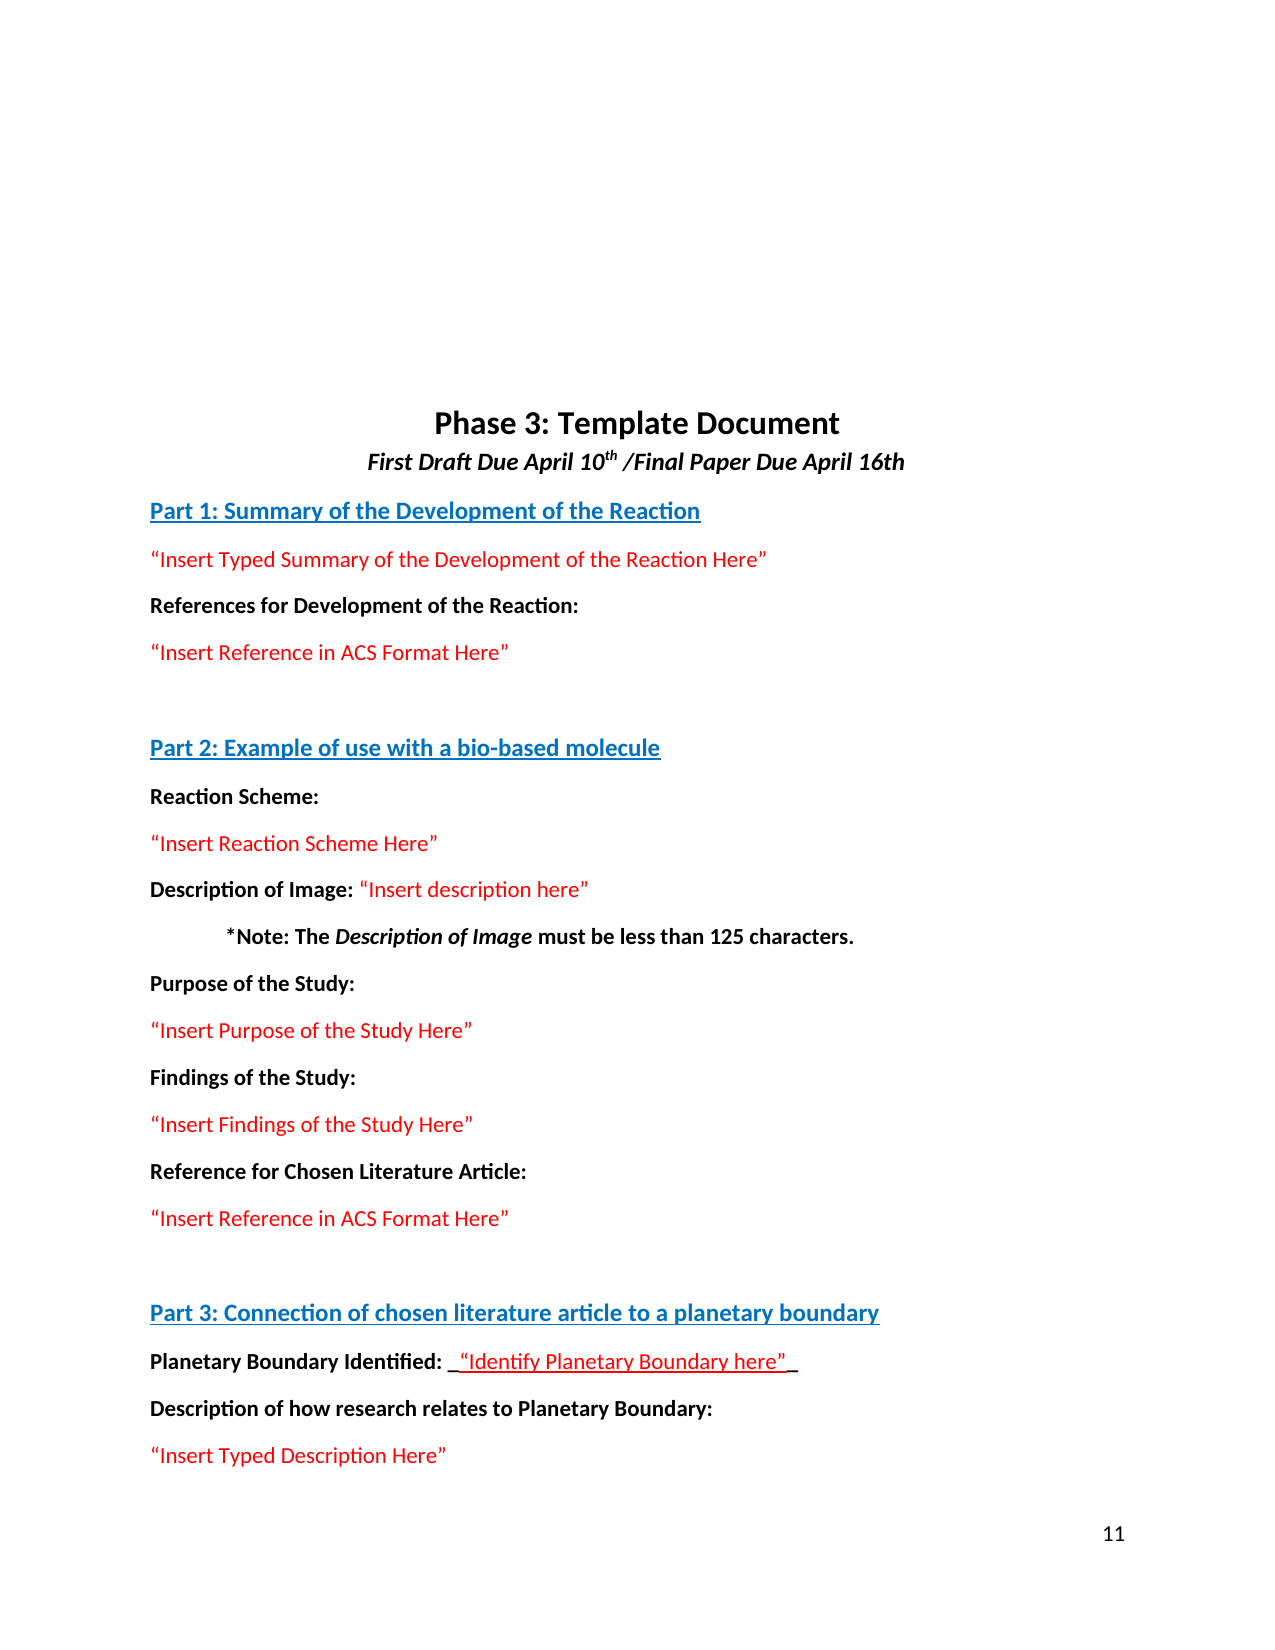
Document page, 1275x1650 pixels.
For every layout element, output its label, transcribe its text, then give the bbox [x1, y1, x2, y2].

text Part 2: Example of use with a bio-based molecule [150, 732, 1125, 763]
text “Insert Reference in ACS Format Here” [150, 1204, 1125, 1232]
text Reaction Scheme: [150, 782, 1125, 810]
text Findings of the Study: [150, 1063, 1125, 1091]
subtitle Phase 3: Template Document [150, 402, 1125, 442]
text Planetary Boundary Identified: _“Identify Planetary Boundary here”_ [150, 1347, 1125, 1375]
text “Insert Reaction Scheme Here” [150, 829, 1125, 857]
text First Draft Due April 10th /Final Paper Due April 16th [150, 446, 1125, 476]
text Part 1: Summary of the Development of the Reaction [150, 495, 1125, 526]
text “Insert Reference in ACS Format Here” [150, 638, 1125, 667]
text “Insert Typed Description Here” [150, 1441, 1125, 1469]
text Part 3: Connection of chosen literature article to a planetary boundary [150, 1297, 1125, 1328]
text Purpose of the Study: [150, 969, 1125, 997]
text “Insert Findings of the Study Here” [150, 1110, 1125, 1138]
text Reference for Chosen Literature Article: [150, 1157, 1125, 1185]
text Description of Image: “Insert description here” [150, 876, 1125, 904]
text Description of how research relates to Planetary Boundary: [150, 1394, 1125, 1422]
text “Insert Typed Summary of the Development of the Reaction Here” [150, 545, 1125, 573]
text “Insert Purpose of the Study Here” [150, 1016, 1125, 1044]
text *Note: The Description of Image must be less than 125 characters. [150, 922, 1125, 951]
text References for Development of the Reaction: [150, 592, 1125, 620]
